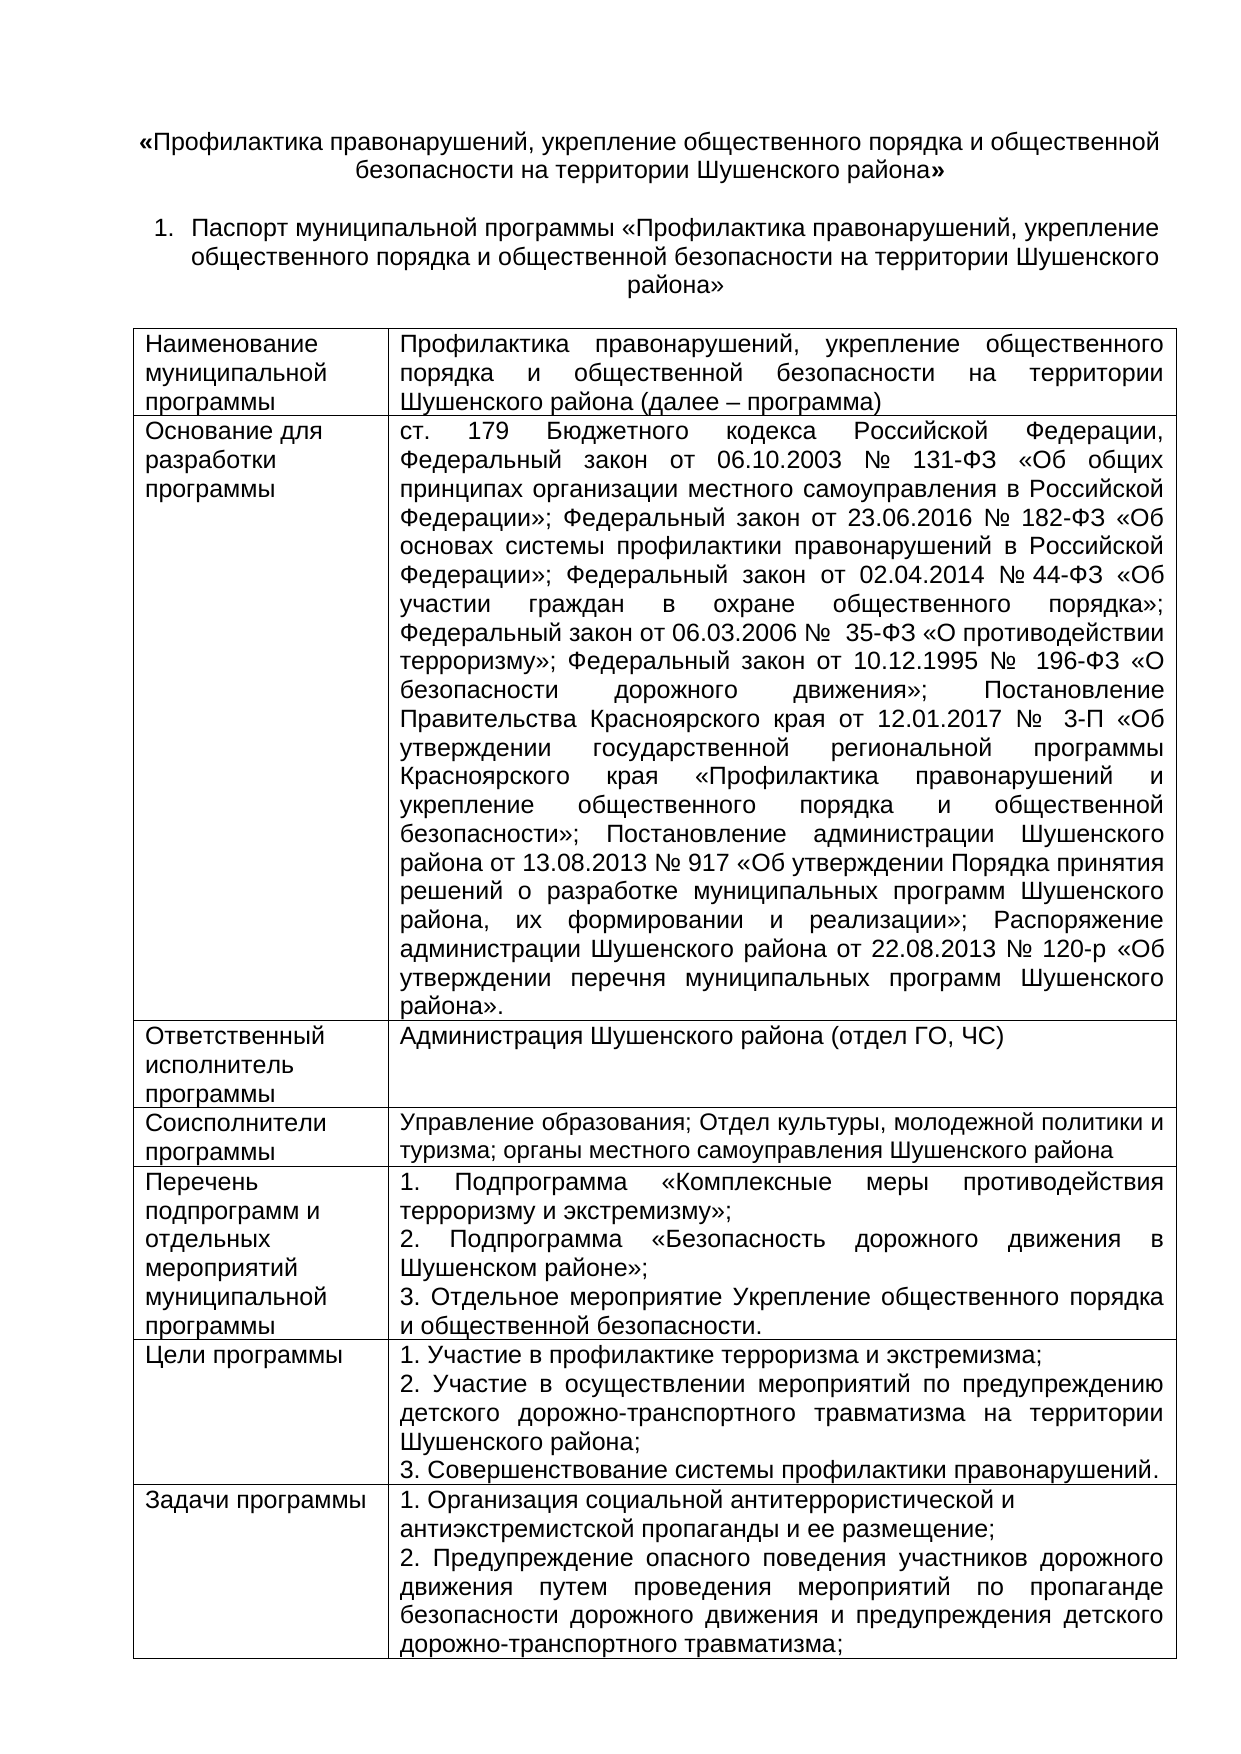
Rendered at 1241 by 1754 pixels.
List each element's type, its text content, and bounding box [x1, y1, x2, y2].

table_cell Основание для разработки программы [134, 416, 388, 1020]
table_cell 1. Участие в профилактике терроризма и экстремизма; 2. Участие в осуществлении мероприятий по предупреждению детского дорожно-транспортного травматизма на территории Шушенского района; 3. Совершенствование системы профилактики правонарушений. [389, 1340, 1176, 1484]
table_cell Администрация Шушенского района (отдел ГО, ЧС) [389, 1021, 1176, 1107]
table_cell 1. Подпрограмма «Комплексные меры противодействия терроризму и экстремизму»; 2. Подпрограмма «Безопасность дорожного движения в Шушенском районе»; 3. Отдельное мероприятие Укрепление общественного порядка и общественной безопасности. [389, 1167, 1176, 1339]
list Паспорт муниципальной программы «Профилактика правонарушений, укрепление общественного порядка и общественной безопасности на территории Шушенского района» [147, 213, 1167, 299]
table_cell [389, 1485, 1176, 1658]
table_cell Цели программы [134, 1340, 388, 1484]
text «Профилактика правонарушений, укрепление общественного порядка и общественной безопасности на территории Шушенского района» [133, 127, 1167, 184]
table_cell ст. 179 Бюджетного кодекса Российской Федерации, Федеральный закон от 06.10.2003 № 131-ФЗ «Об общих принципах организации местного самоуправления в Российской Федерации»; Федеральный закон от 23.06.2016 № 182-ФЗ «Об основах системы профилактики правонарушений в Российской Федерации»; Федеральный закон от 02.04.2014 № 44-ФЗ «Об участии граждан в охране общественного порядка»; Федеральный закон от 06.03.2006 № 35-ФЗ «О противодействии терроризму»; Федеральный закон от 10.12.1995 № 196-ФЗ «О безопасности дорожного движения»; Постановление Правительства Красноярского края от 12.01.2017 № 3-П «Об утверждении государственной региональной программы Красноярского края «Профилактика правонарушений и укрепление общественного порядка и общественной безопасности»; Постановление администрации Шушенского района от 13.08.2013 № 917 «Об утверждении Порядка принятия решений о разработке муниципальных программ Шушенского района, их формировании и реализации»; Распоряжение администрации Шушенского района от 22.08.2013 № 120-р «Об утверждении перечня муниципальных программ Шушенского района». [389, 416, 1176, 1020]
table_cell Соисполнители программы [134, 1108, 388, 1166]
table_cell Перечень подпрограмм и отдельных мероприятий муниципальной программы [134, 1167, 388, 1339]
table_cell Ответственный исполнитель программы [134, 1021, 388, 1107]
table_header Наименование муниципальной программы [134, 329, 388, 415]
table_cell Управление образования; Отдел культуры, молодежной политики и туризма; органы местного самоуправления Шушенского района [389, 1108, 1176, 1166]
table_header Профилактика правонарушений, укрепление общественного порядка и общественной безопасности на территории Шушенского района (далее – программа) [389, 329, 1176, 415]
table_cell Задачи программы [134, 1485, 388, 1658]
